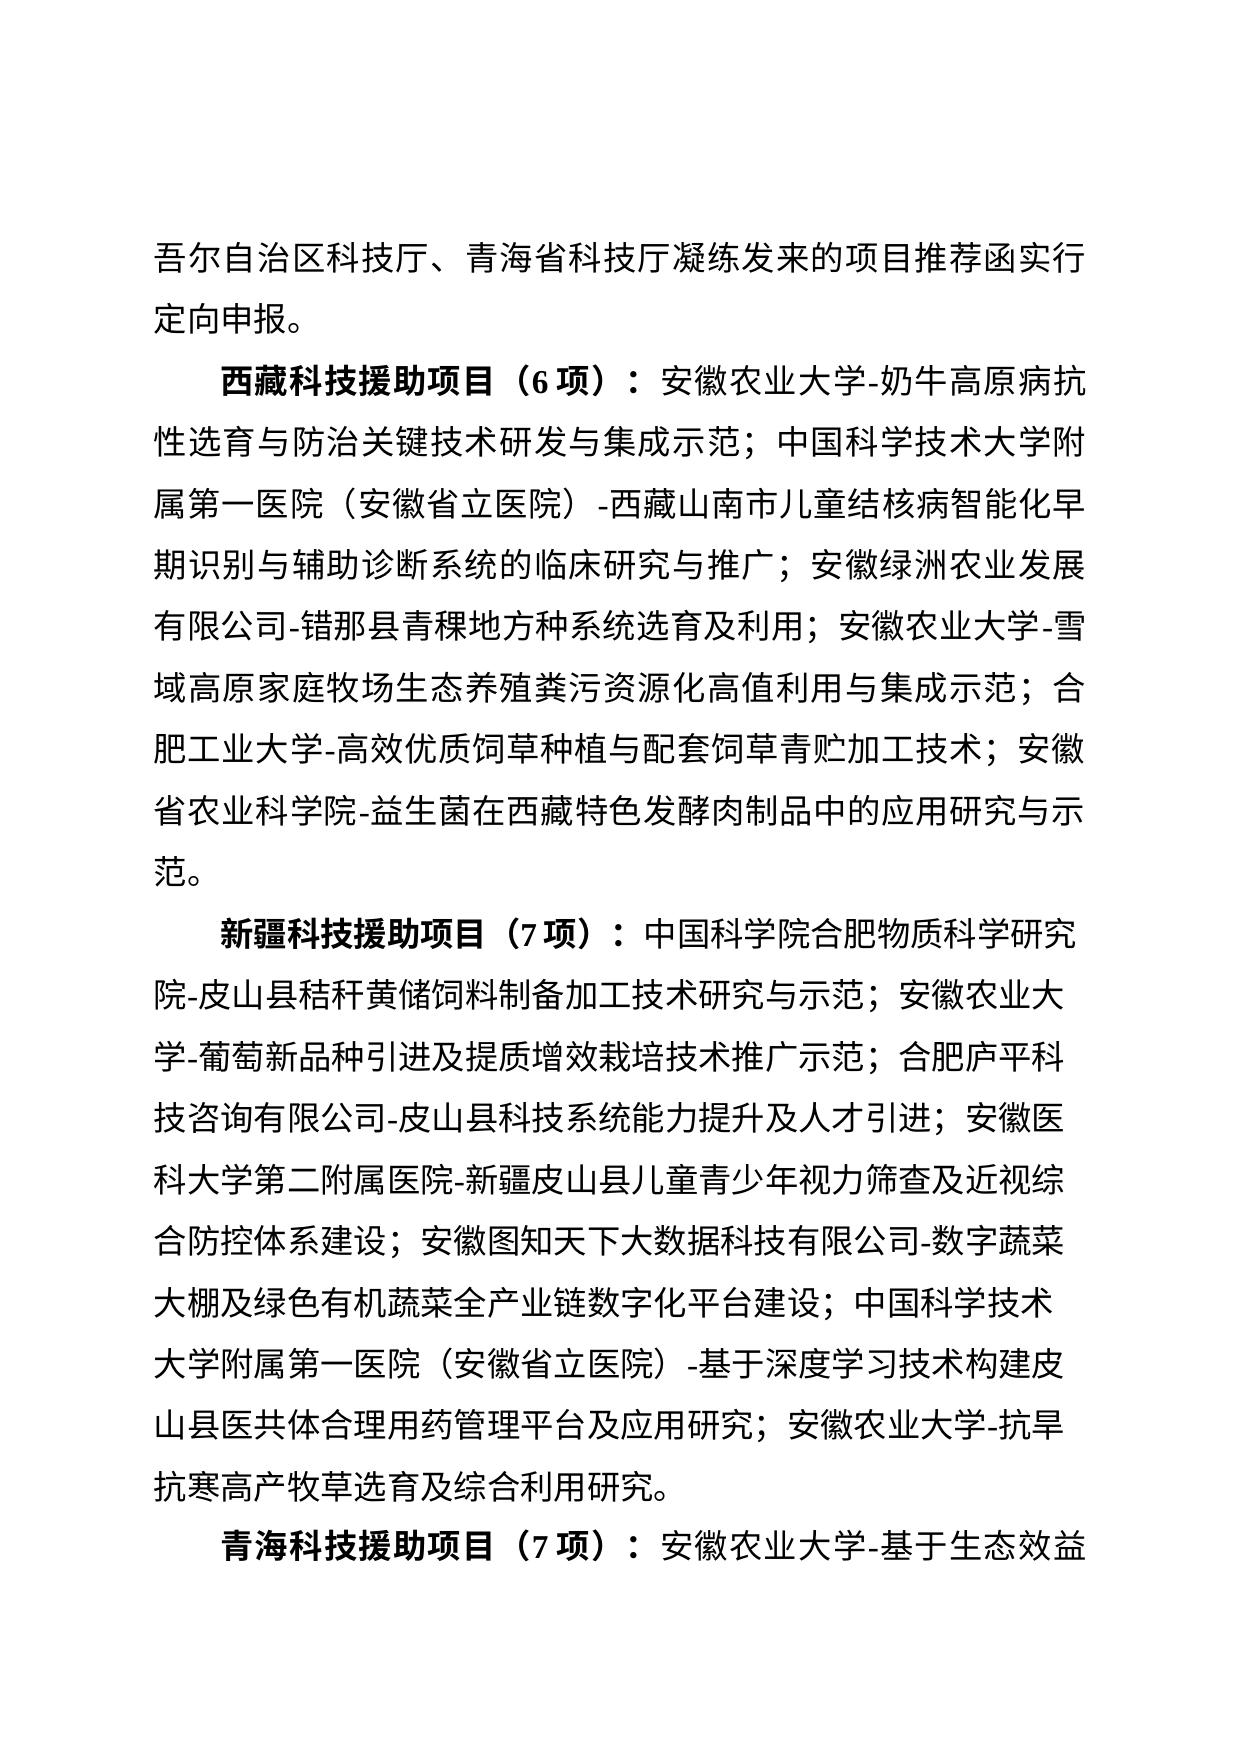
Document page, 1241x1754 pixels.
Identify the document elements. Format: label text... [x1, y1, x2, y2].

text 新疆科技援助项目（7项）：中国科学院合肥物质科学研究院-皮山县秸秆黄储饲料制备加工技术研究与示范；安徽农业大学-葡萄新品种引进及提质增效栽培技术推广示范；合肥庐平科技咨询有限公司-皮山县科技系统能力提升及人才引进；安徽医科大学第二附属医院-新疆皮山县儿童青少年视力筛查及近视综合防控体系建设；安徽图知天下大数据科技有限公司-数字蔬菜大棚及绿色有机蔬菜全产业链数字化平台建设；中国科学技术大学附属第一医院（安徽省立医院）-基于深度学习技术构建皮山县医共体合理用药管理平台及应用研究；安徽农业大学-抗旱抗寒高产牧草选育及综合利用研究。 [153, 897, 1087, 1512]
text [153, 221, 1087, 344]
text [153, 1512, 1087, 1577]
text 西藏科技援助项目（6项）：安徽农业大学-奶牛高原病抗性选育与防治关键技术研发与集成示范；中国科学技术大学附属第一医院（安徽省立医院）-西藏山南市儿童结核病智能化早期识别与辅助诊断系统的临床研究与推广；安徽绿洲农业发展有限公司-错那县青稞地方种系统选育及利用；安徽农业大学-雪域高原家庭牧场生态养殖粪污资源化高值利用与集成示范；合肥工业大学-高效优质饲草种植与配套饲草青贮加工技术；安徽省农业科学院-益生菌在西藏特色发酵肉制品中的应用研究与示范。 [153, 344, 1087, 897]
